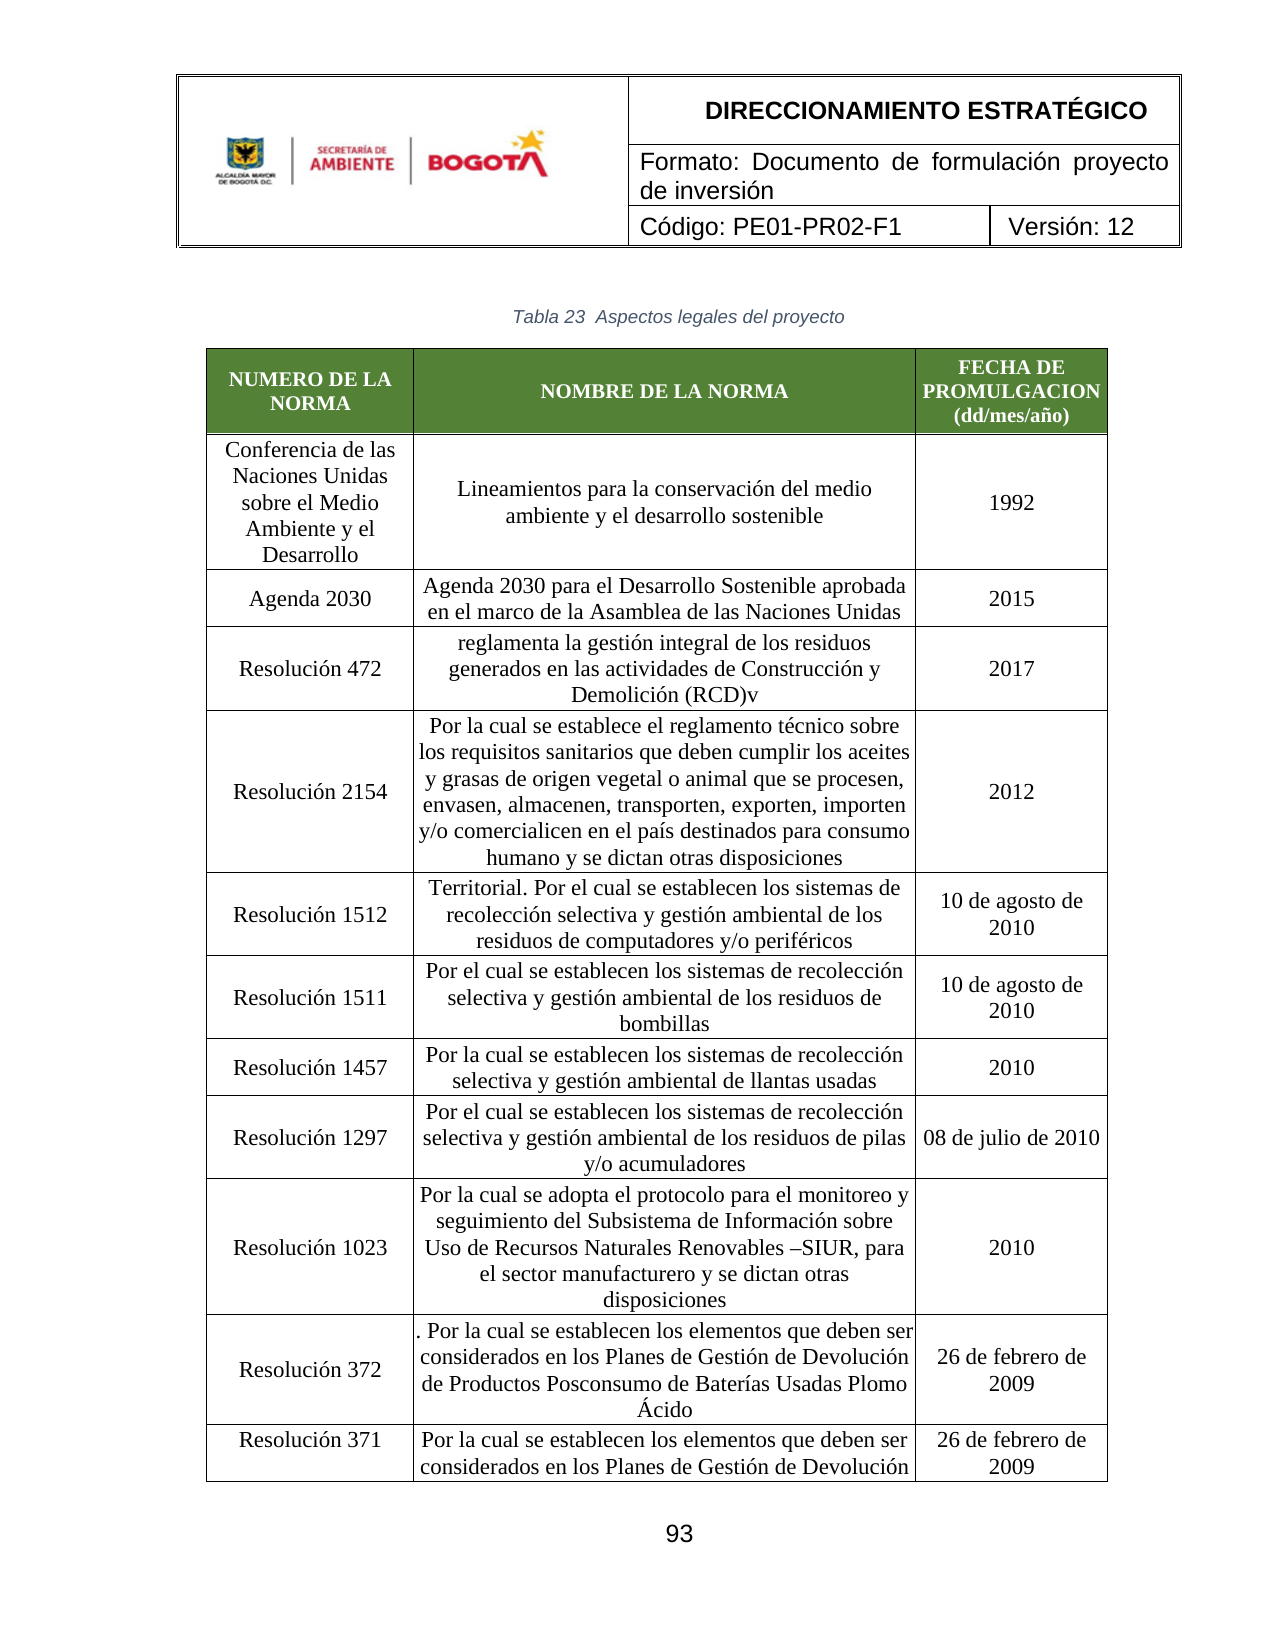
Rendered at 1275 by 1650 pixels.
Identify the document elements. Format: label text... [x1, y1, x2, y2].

table_cell Conferencia de las Naciones Unidas sobre el Medio Ambiente y el Desarrollo [207, 435, 413, 569]
table_cell 10 de agosto de 2010 [916, 956, 1107, 1038]
table_cell Lineamientos para la conservación del medio ambiente y el desarrollo sostenible [414, 435, 915, 569]
table_cell Por la cual se adopta el protocolo para el monitoreo y seguimiento del Subsistema de Información sobre Uso de Recursos Naturales Renovables –SIUR, para el sector manufacturero y se dictan otras disposiciones [414, 1179, 915, 1314]
table_cell Resolución 1297 [207, 1096, 413, 1178]
table_cell Resolución 1511 [207, 956, 413, 1038]
table_cell 2015 [916, 570, 1107, 626]
table_cell Resolución 372 [207, 1315, 413, 1424]
table_cell . Por la cual se establecen los elementos que deben ser considerados en los Planes de Gestión de Devolución de Productos Posconsumo de Baterías Usadas Plomo Ácido [414, 1315, 915, 1424]
table_cell 1992 [916, 435, 1107, 569]
table_cell Resolución 1023 [207, 1179, 413, 1314]
table_cell Resolución 2154 [207, 711, 413, 872]
table_header NOMBRE DE LA NORMA [414, 349, 915, 433]
table_cell Agenda 2030 para el Desarrollo Sostenible aprobada en el marco de la Asamblea de las Naciones Unidas [414, 570, 915, 626]
table_cell Resolución 1457 [207, 1039, 413, 1095]
table_header FECHA DE PROMULGACION (dd/mes/año) [916, 349, 1107, 433]
text Tabla 23 Aspectos legales del proyecto [222, 306, 1137, 327]
table_header NUMERO DE LA NORMA [207, 349, 413, 433]
table_cell Resolución 371 [207, 1425, 413, 1481]
table_cell 2010 [916, 1039, 1107, 1095]
table_cell Territorial. Por el cual se establecen los sistemas de recolección selectiva y gestión ambiental de los residuos de computadores y/o periféricos [414, 873, 915, 955]
table_cell Por el cual se establecen los sistemas de recolección selectiva y gestión ambiental de los residuos de bombillas [414, 956, 915, 1038]
table_cell 26 de febrero de 2009 [916, 1425, 1107, 1481]
table_cell Por el cual se establecen los sistemas de recolección selectiva y gestión ambiental de los residuos de pilas y/o acumuladores [414, 1096, 915, 1178]
table_cell Resolución 472 [207, 627, 413, 709]
table_cell 08 de julio de 2010 [916, 1096, 1107, 1178]
table_cell 2017 [916, 627, 1107, 709]
table_cell Por la cual se establece el reglamento técnico sobre los requisitos sanitarios que deben cumplir los aceites y grasas de origen vegetal o animal que se procesen, envasen, almacenen, transporten, exporten, importen y/o comercialicen en el país destinados para consumo humano y se dictan otras disposiciones [414, 711, 915, 872]
table_cell reglamenta la gestión integral de los residuos generados en las actividades de Construcción y Demolición (RCD)v [414, 627, 915, 709]
table_cell 10 de agosto de 2010 [916, 873, 1107, 955]
table_cell 2010 [916, 1179, 1107, 1314]
table_cell 2012 [916, 711, 1107, 872]
table_cell Resolución 1512 [207, 873, 413, 955]
table_cell Agenda 2030 [207, 570, 413, 626]
table_cell 26 de febrero de 2009 [916, 1315, 1107, 1424]
picture [189, 102, 580, 219]
table_cell Por la cual se establecen los sistemas de recolección selectiva y gestión ambiental de llantas usadas [414, 1039, 915, 1095]
